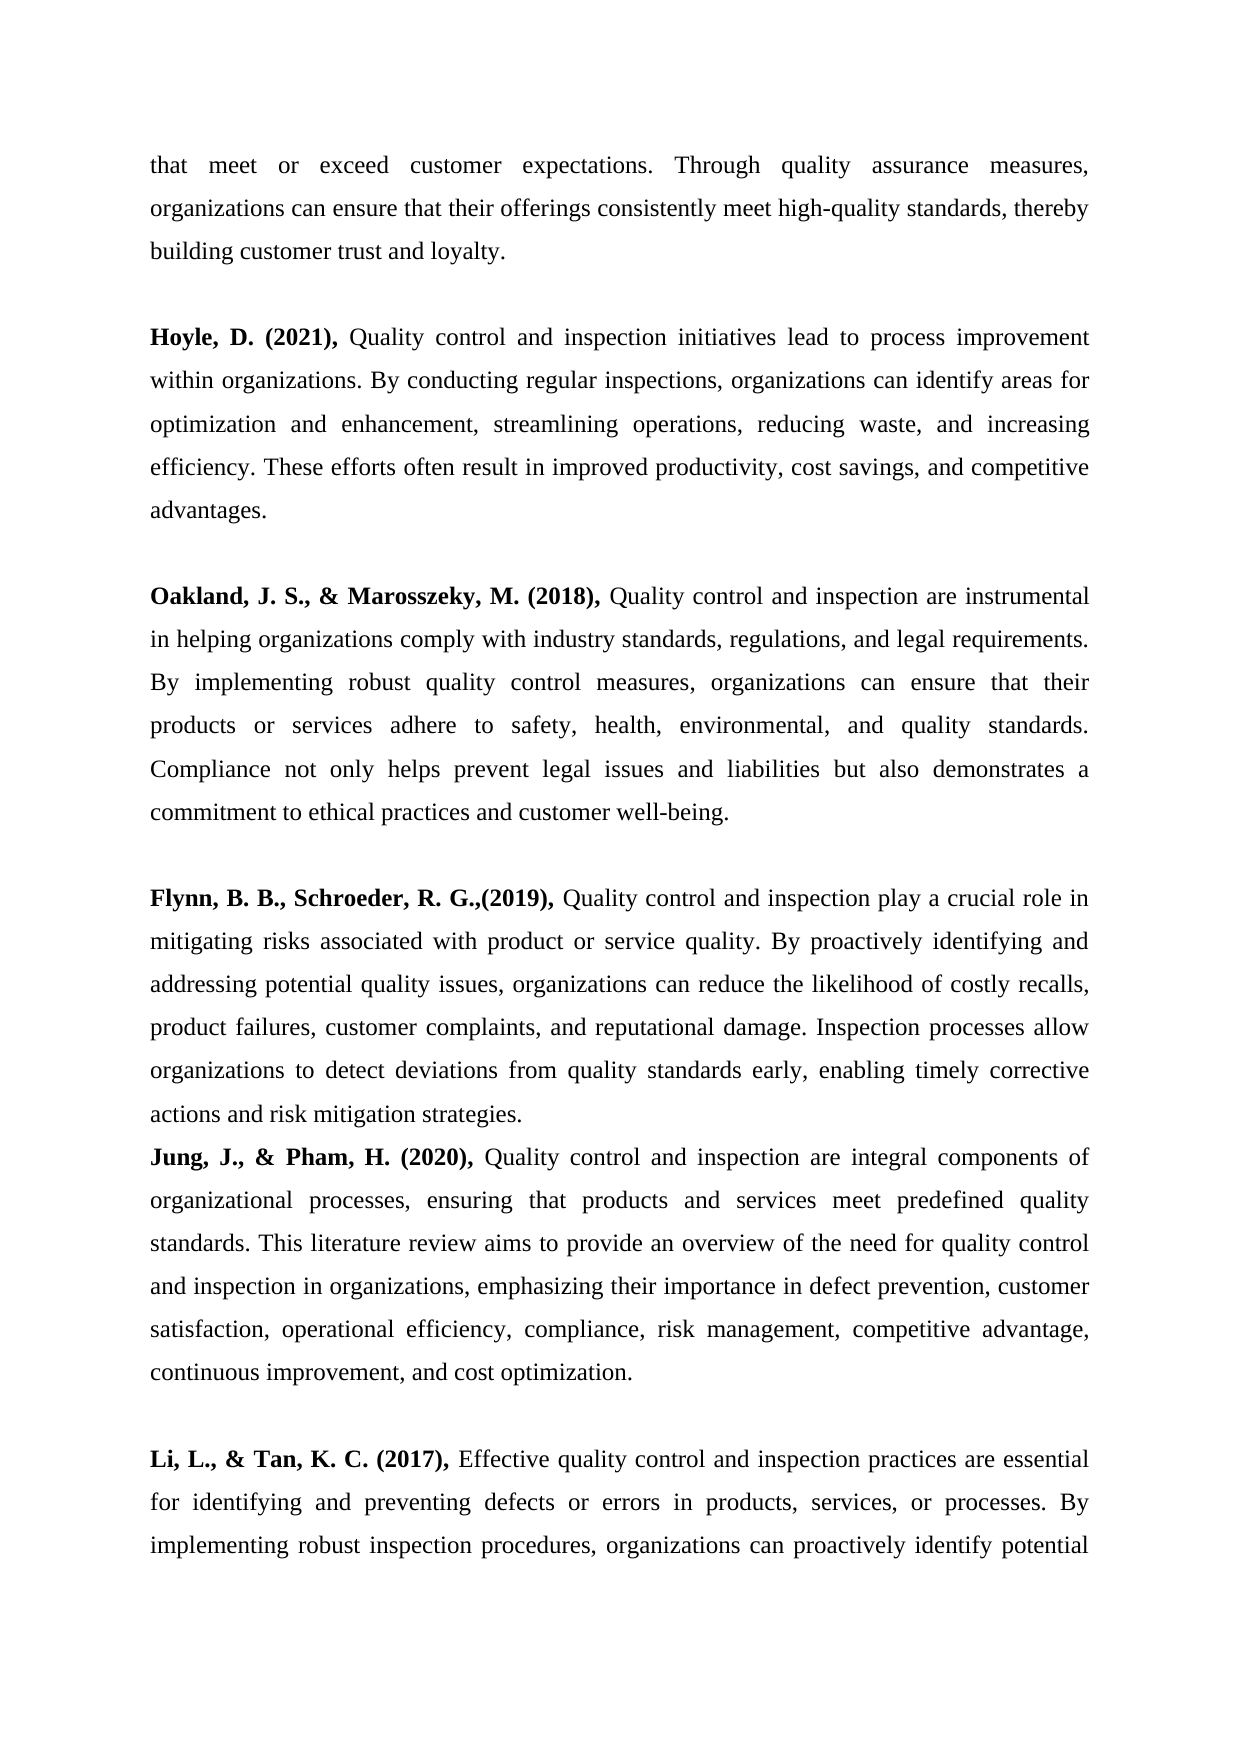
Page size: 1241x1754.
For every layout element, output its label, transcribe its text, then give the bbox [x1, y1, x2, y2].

text Oakland, J. S., & Marosszeky, M. (2018), Quality control and inspection are instrumental in helping organizations comply with industry standards, regulations, and legal requirements. By implementing robust quality control measures, organizations can ensure that their products or services adhere to safety, health, environmental, and quality standards. Compliance not only helps prevent legal issues and liabilities but also demonstrates a commitment to ethical practices and customer well-being. [150, 581, 1090, 826]
text Hoyle, D. (2021), Quality control and inspection initiatives lead to process improvement within organizations. By conducting regular inspections, organizations can identify areas for optimization and enhancement, streamlining operations, reducing waste, and increasing efficiency. These efforts often result in improved productivity, cost savings, and competitive advantages. [150, 322, 1090, 524]
text Flynn, B. B., Schroeder, R. G.,(2019), Quality control and inspection play a crucial role in mitigating risks associated with product or service quality. By proactively identifying and addressing potential quality issues, organizations can reduce the likelihood of costly recalls, product failures, customer complaints, and reputational damage. Inspection processes allow organizations to detect deviations from quality standards early, enabling timely corrective actions and risk mitigation strategies. [150, 883, 1090, 1127]
text Jung, J., & Pham, H. (2020), Quality control and inspection are integral components of organizational processes, ensuring that products and services meet predefined quality standards. This literature review aims to provide an overview of the need for quality control and inspection in organizations, emphasizing their importance in defect prevention, customer satisfaction, operational efficiency, compliance, risk management, competitive advantage, continuous improvement, and cost optimization. [150, 1142, 1090, 1386]
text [150, 1444, 1090, 1559]
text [150, 150, 1090, 265]
